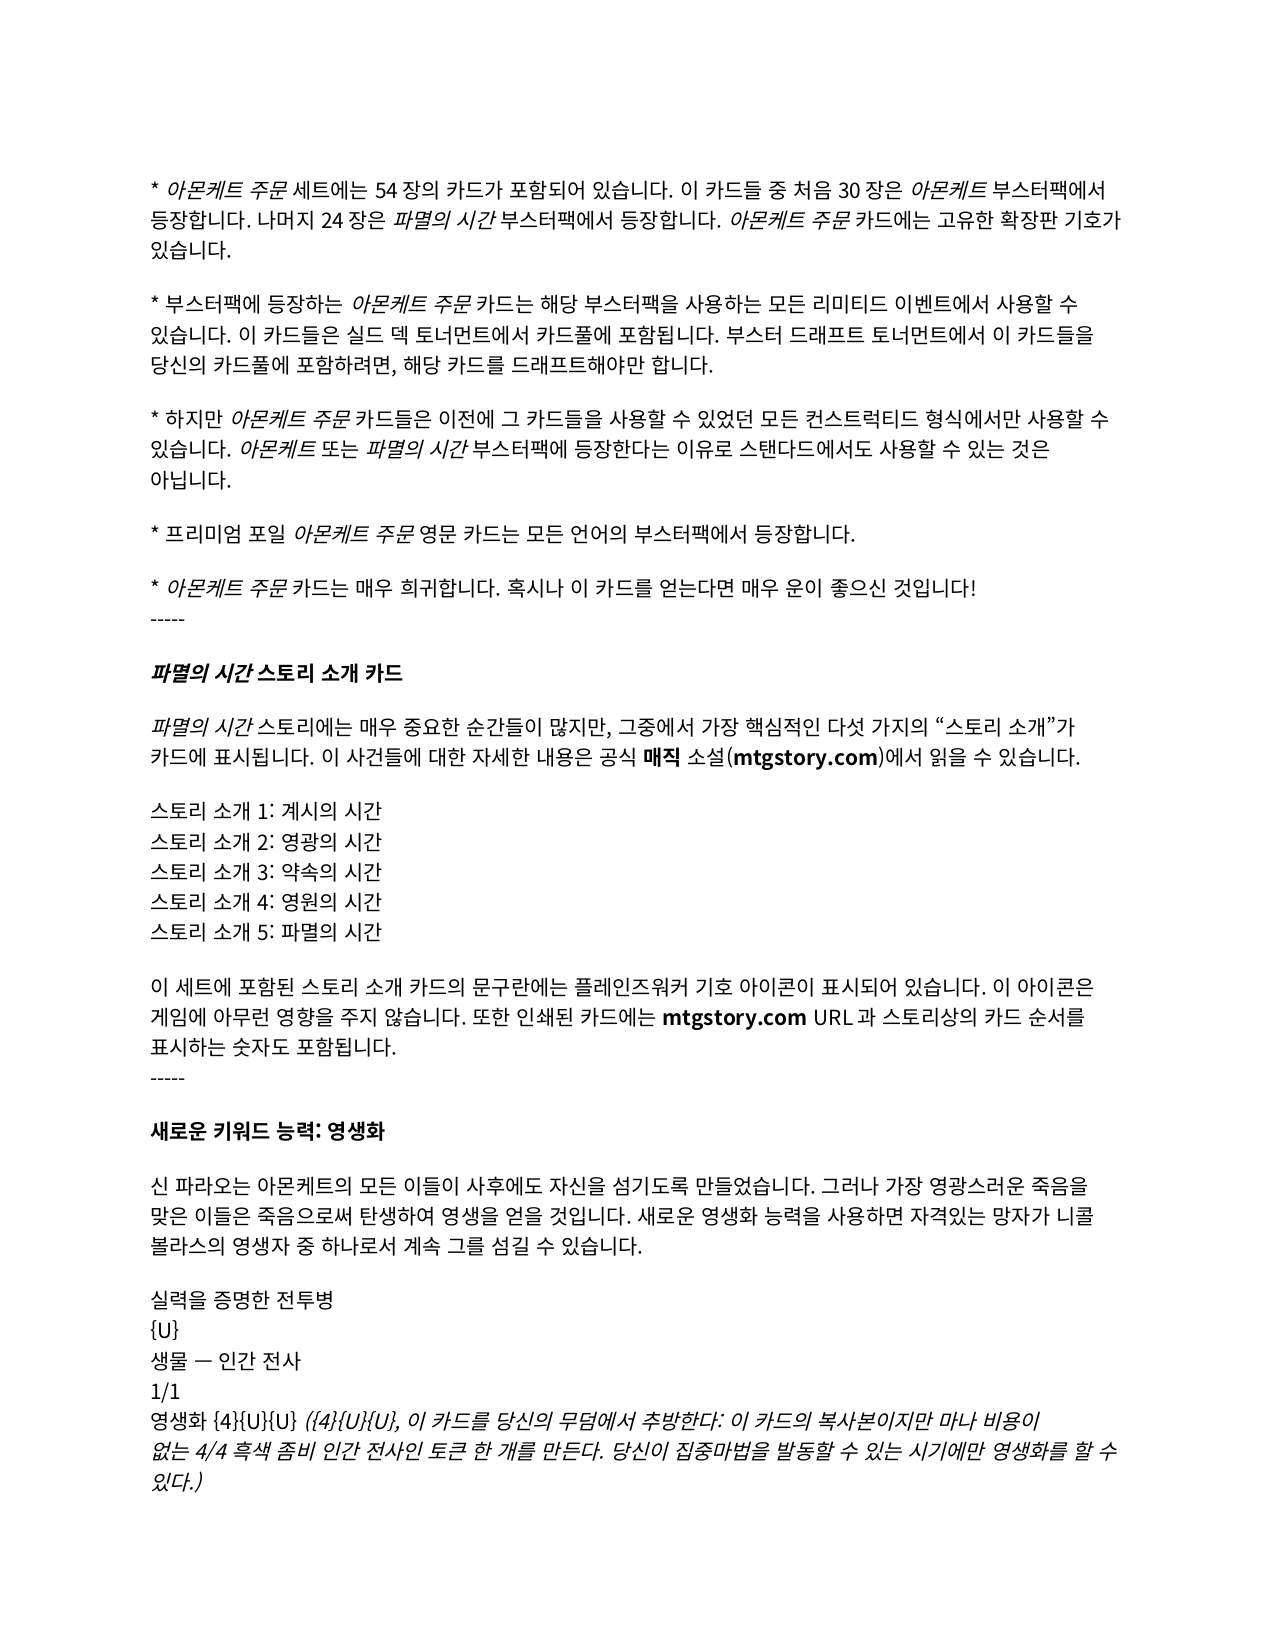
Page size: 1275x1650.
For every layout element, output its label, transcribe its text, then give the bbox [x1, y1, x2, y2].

text 스토리 소개 3: 약속의 시간 [150, 856, 1125, 886]
text 1/1 [150, 1375, 1125, 1405]
text 스토리 소개 4: 영원의 시간 [150, 886, 1125, 916]
text 이 세트에 포함된 스토리 소개 카드의 문구란에는 플레인즈워커 기호 아이콘이 표시되어 있습니다. 이 아이콘은 게임에 아무런 영향을 주지 않습니다. 또한 인쇄된 카드에는 mtgstory.com URL과 스토리상의 카드 순서를 표시하는 숫자도 포함됩니다. [150, 971, 1125, 1061]
text 파멸의 시간 스토리에는 매우 중요한 순간들이 많지만, 그중에서 가장 핵심적인 다섯 가지의 “스토리 소개”가 카드에 표시됩니다. 이 사건들에 대한 자세한 내용은 공식 매직 소설(mtgstory.com)에서 읽을 수 있습니다. [150, 711, 1125, 772]
subtitle 새로운 키워드 능력: 영생화 [150, 1116, 1125, 1146]
text 스토리 소개 2: 영광의 시간 [150, 826, 1125, 856]
text * 아몬케트 주문 세트에는 54장의 카드가 포함되어 있습니다. 이 카드들 중 처음 30장은 아몬케트 부스터팩에서 등장합니다. 나머지 24장은 파멸의 시간 부스터팩에서 등장합니다. 아몬케트 주문 카드에는 고유한 확장판 기호가 있습니다. [150, 174, 1125, 265]
text * 프리미엄 포일 아몬케트 주문 영문 카드는 모든 언어의 부스터팩에서 등장합니다. [150, 518, 1125, 548]
text * 부스터팩에 등장하는 아몬케트 주문 카드는 해당 부스터팩을 사용하는 모든 리미티드 이벤트에서 사용할 수 있습니다. 이 카드들은 실드 덱 토너먼트에서 카드풀에 포함됩니다. 부스터 드래프트 토너먼트에서 이 카드들을 당신의 카드풀에 포함하려면, 해당 카드를 드래프트해야만 합니다. [150, 289, 1125, 379]
text ----- [150, 1061, 1125, 1092]
text * 아몬케트 주문 카드는 매우 희귀합니다. 혹시나 이 카드를 얻는다면 매우 운이 좋으신 것입니다! [150, 572, 1125, 603]
text 영생화 {4}{U}{U} ({4}{U}{U}, 이 카드를 당신의 무덤에서 추방한다: 이 카드의 복사본이지만 마나 비용이 없는 4/4 흑색 좀비 인간 전사인 토큰 한 개를 만든다. 당신이 집중마법을 발동할 수 있는 시기에만 영생화를 할 수 있다.) [150, 1405, 1125, 1496]
text 실력을 증명한 전투병 [150, 1284, 1125, 1315]
text 스토리 소개 5: 파멸의 시간 [150, 916, 1125, 947]
text 생물 — 인간 전사 [150, 1345, 1125, 1375]
text * 하지만 아몬케트 주문 카드들은 이전에 그 카드들을 사용할 수 있었던 모든 컨스트럭티드 형식에서만 사용할 수 있습니다. 아몬케트 또는 파멸의 시간 부스터팩에 등장한다는 이유로 스탠다드에서도 사용할 수 있는 것은 아닙니다. [150, 403, 1125, 494]
text 스토리 소개 1: 계시의 시간 [150, 796, 1125, 826]
text 신 파라오는 아몬케트의 모든 이들이 사후에도 자신을 섬기도록 만들었습니다. 그러나 가장 영광스러운 죽음을 맞은 이들은 죽음으로써 탄생하여 영생을 얻을 것입니다. 새로운 영생화 능력을 사용하면 자격있는 망자가 니콜 볼라스의 영생자 중 하나로서 계속 그를 섬길 수 있습니다. [150, 1170, 1125, 1261]
text ----- [150, 603, 1125, 633]
text {U} [150, 1315, 1125, 1345]
subtitle 파멸의 시간 스토리 소개 카드 [150, 657, 1125, 687]
